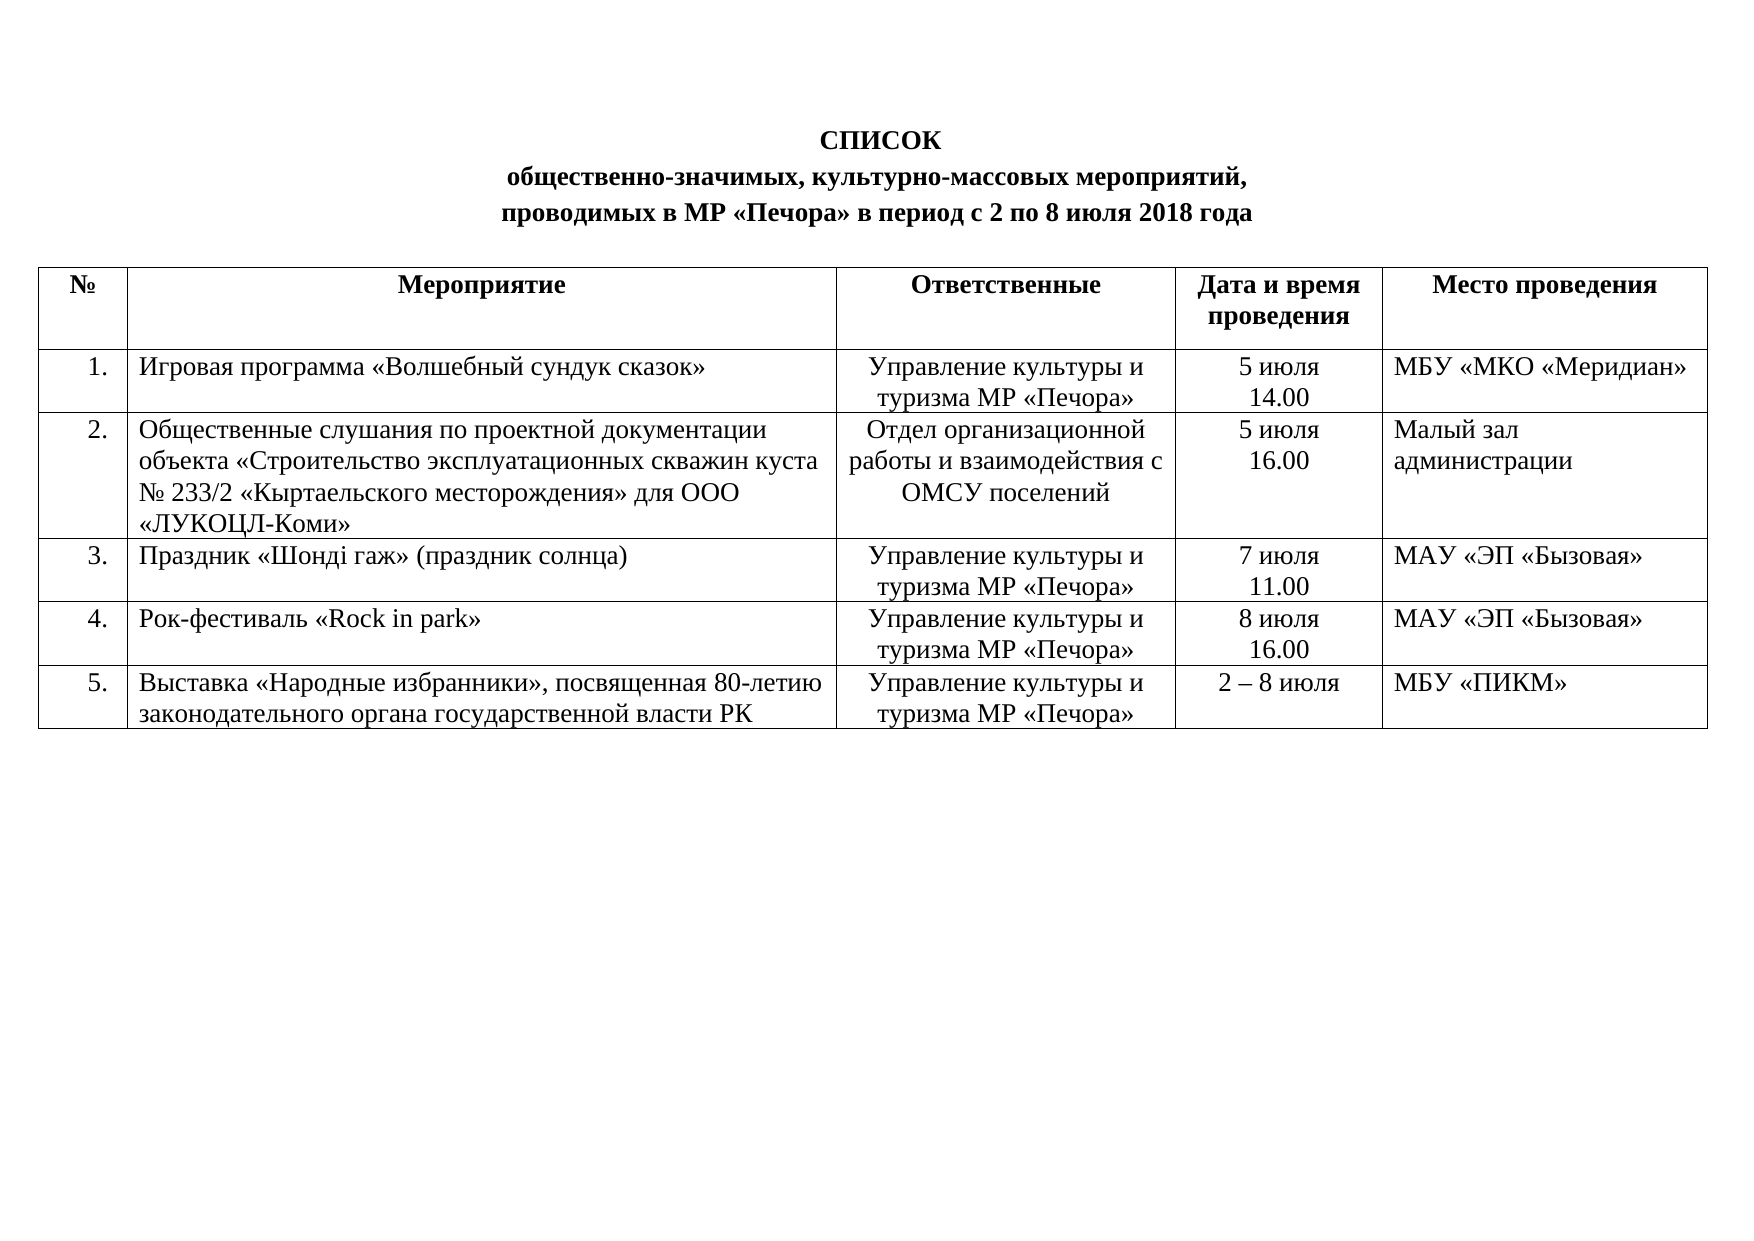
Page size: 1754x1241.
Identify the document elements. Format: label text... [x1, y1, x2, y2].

table_cell Выставка «Народные избранники», посвященная 80-летию законодательного органа государственной власти РК [128, 666, 836, 728]
table_cell МБУ «МКО «Меридиан» [1383, 350, 1707, 412]
table_cell Управление культуры и туризма МР «Печора» [837, 350, 1175, 412]
table_cell МАУ «ЭП «Бызовая» [1383, 539, 1707, 601]
table_cell Праздник «Шондi гаж» (праздник солнца) [128, 539, 836, 601]
table_header Дата и время проведения [1176, 268, 1382, 349]
table_cell [39, 666, 127, 728]
table_cell Управление культуры и туризма МР «Печора» [837, 539, 1175, 601]
table_cell Управление культуры и туризма МР «Печора» [837, 666, 1175, 728]
table_header Мероприятие [128, 268, 836, 349]
table_cell Общественные слушания по проектной документации объекта «Строительство эксплуатационных скважин куста № 233/2 «Кыртаельского месторождения» для ООО «ЛУКОЦЛ-Коми» [128, 413, 836, 538]
table_cell Игровая программа «Волшебный сундук сказок» [128, 350, 836, 412]
table_cell 5 июля 14.00 [1176, 350, 1382, 412]
text общественно-значимых, культурно-массовых мероприятий, [112, 160, 1641, 191]
table_cell Отдел организационной работы и взаимодействия с ОМСУ поселений [837, 413, 1175, 538]
table_cell [39, 413, 127, 538]
table_header № [39, 268, 127, 349]
text СПИСОК [112, 124, 1641, 156]
text проводимых в МР «Печора» в период с 2 по 8 июля 2018 года [112, 196, 1641, 227]
table_cell МБУ «ПИКМ» [1383, 666, 1707, 728]
table_cell 5 июля 16.00 [1176, 413, 1382, 538]
table_cell [39, 350, 127, 412]
table_header Ответственные [837, 268, 1175, 349]
table_cell [39, 539, 127, 601]
table_cell 7 июля 11.00 [1176, 539, 1382, 601]
table_cell Управление культуры и туризма МР «Печора» [837, 602, 1175, 664]
table_cell Рок-фестиваль «Rock in park» [128, 602, 836, 664]
table_cell Малый зал администрации [1383, 413, 1707, 538]
table_header Место проведения [1383, 268, 1707, 349]
table_cell МАУ «ЭП «Бызовая» [1383, 602, 1707, 664]
table_cell 8 июля 16.00 [1176, 602, 1382, 664]
table_cell [39, 602, 127, 664]
table_cell 2 – 8 июля [1176, 666, 1382, 728]
